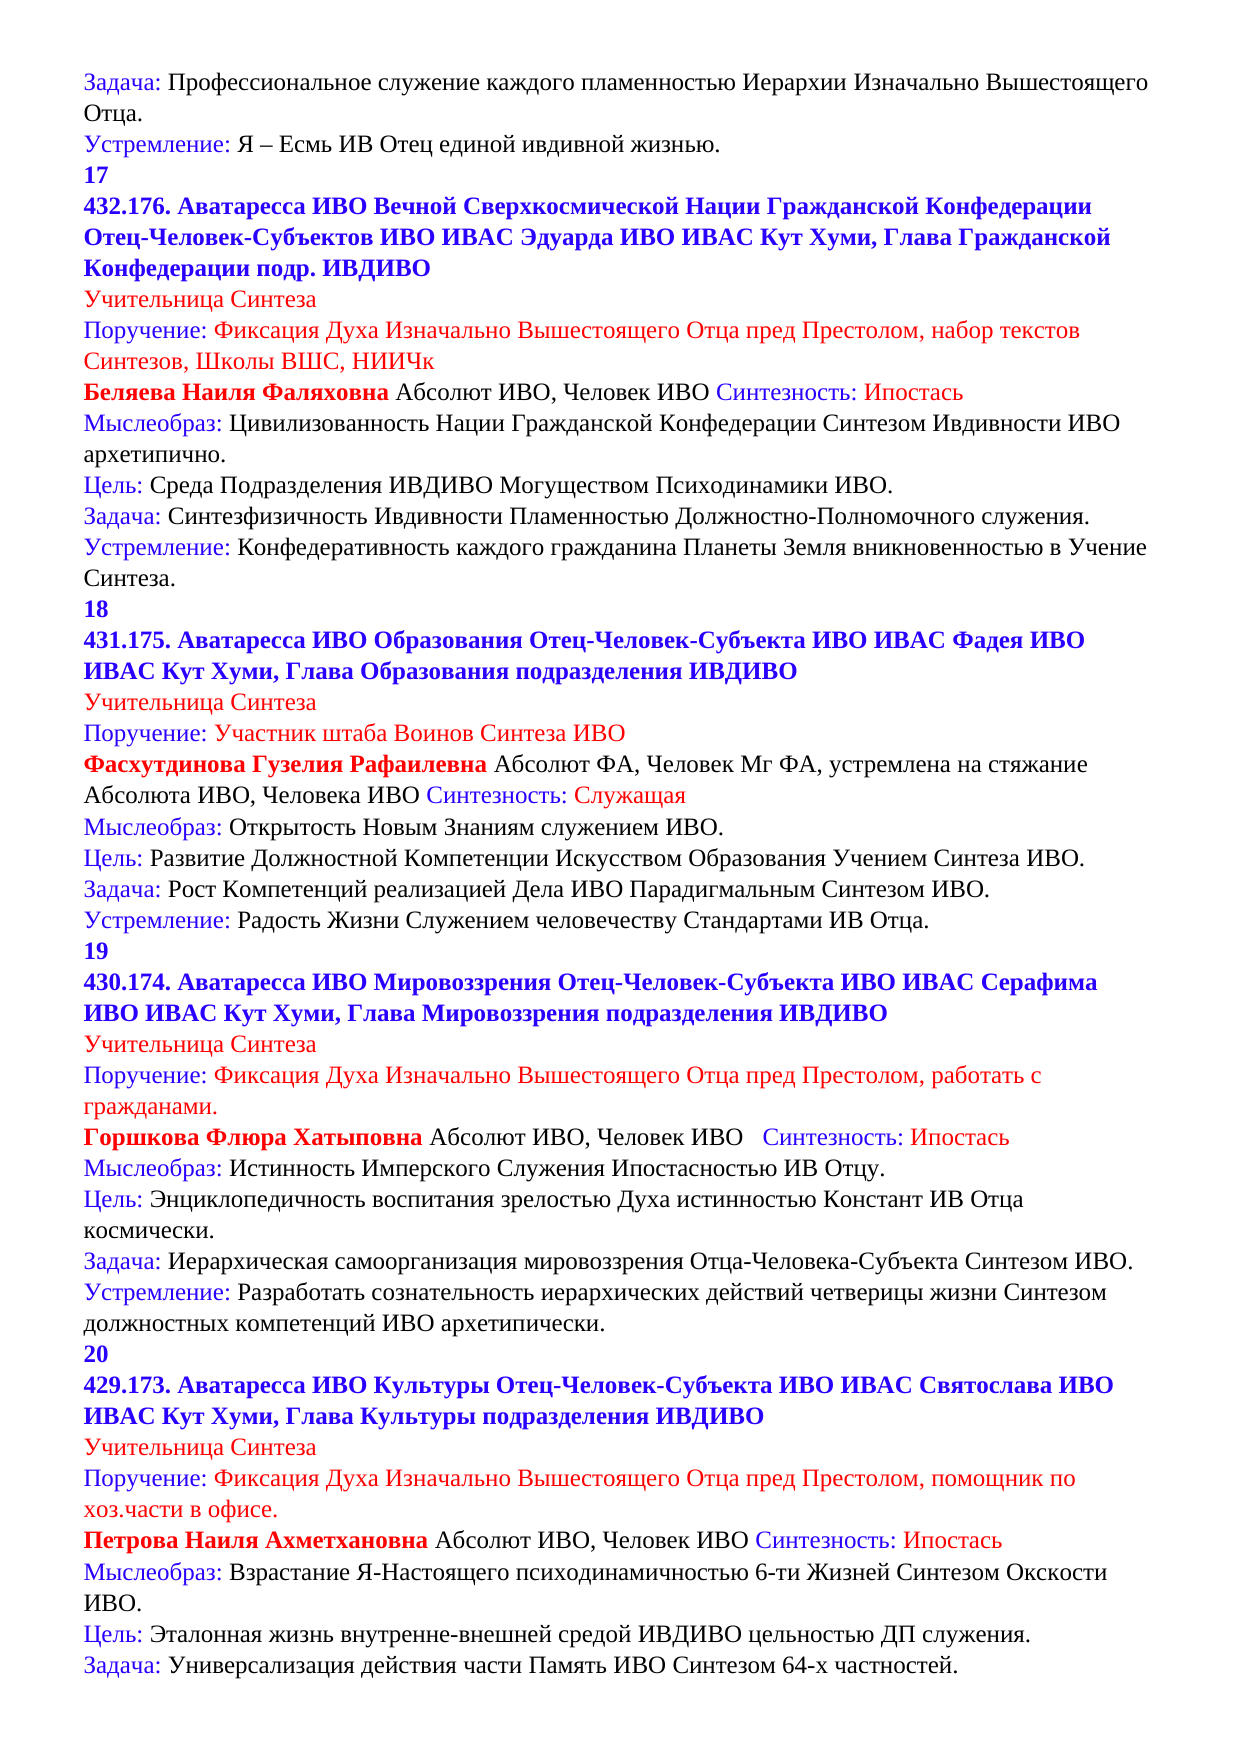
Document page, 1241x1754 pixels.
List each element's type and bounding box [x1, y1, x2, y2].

text [83, 67, 1157, 1678]
